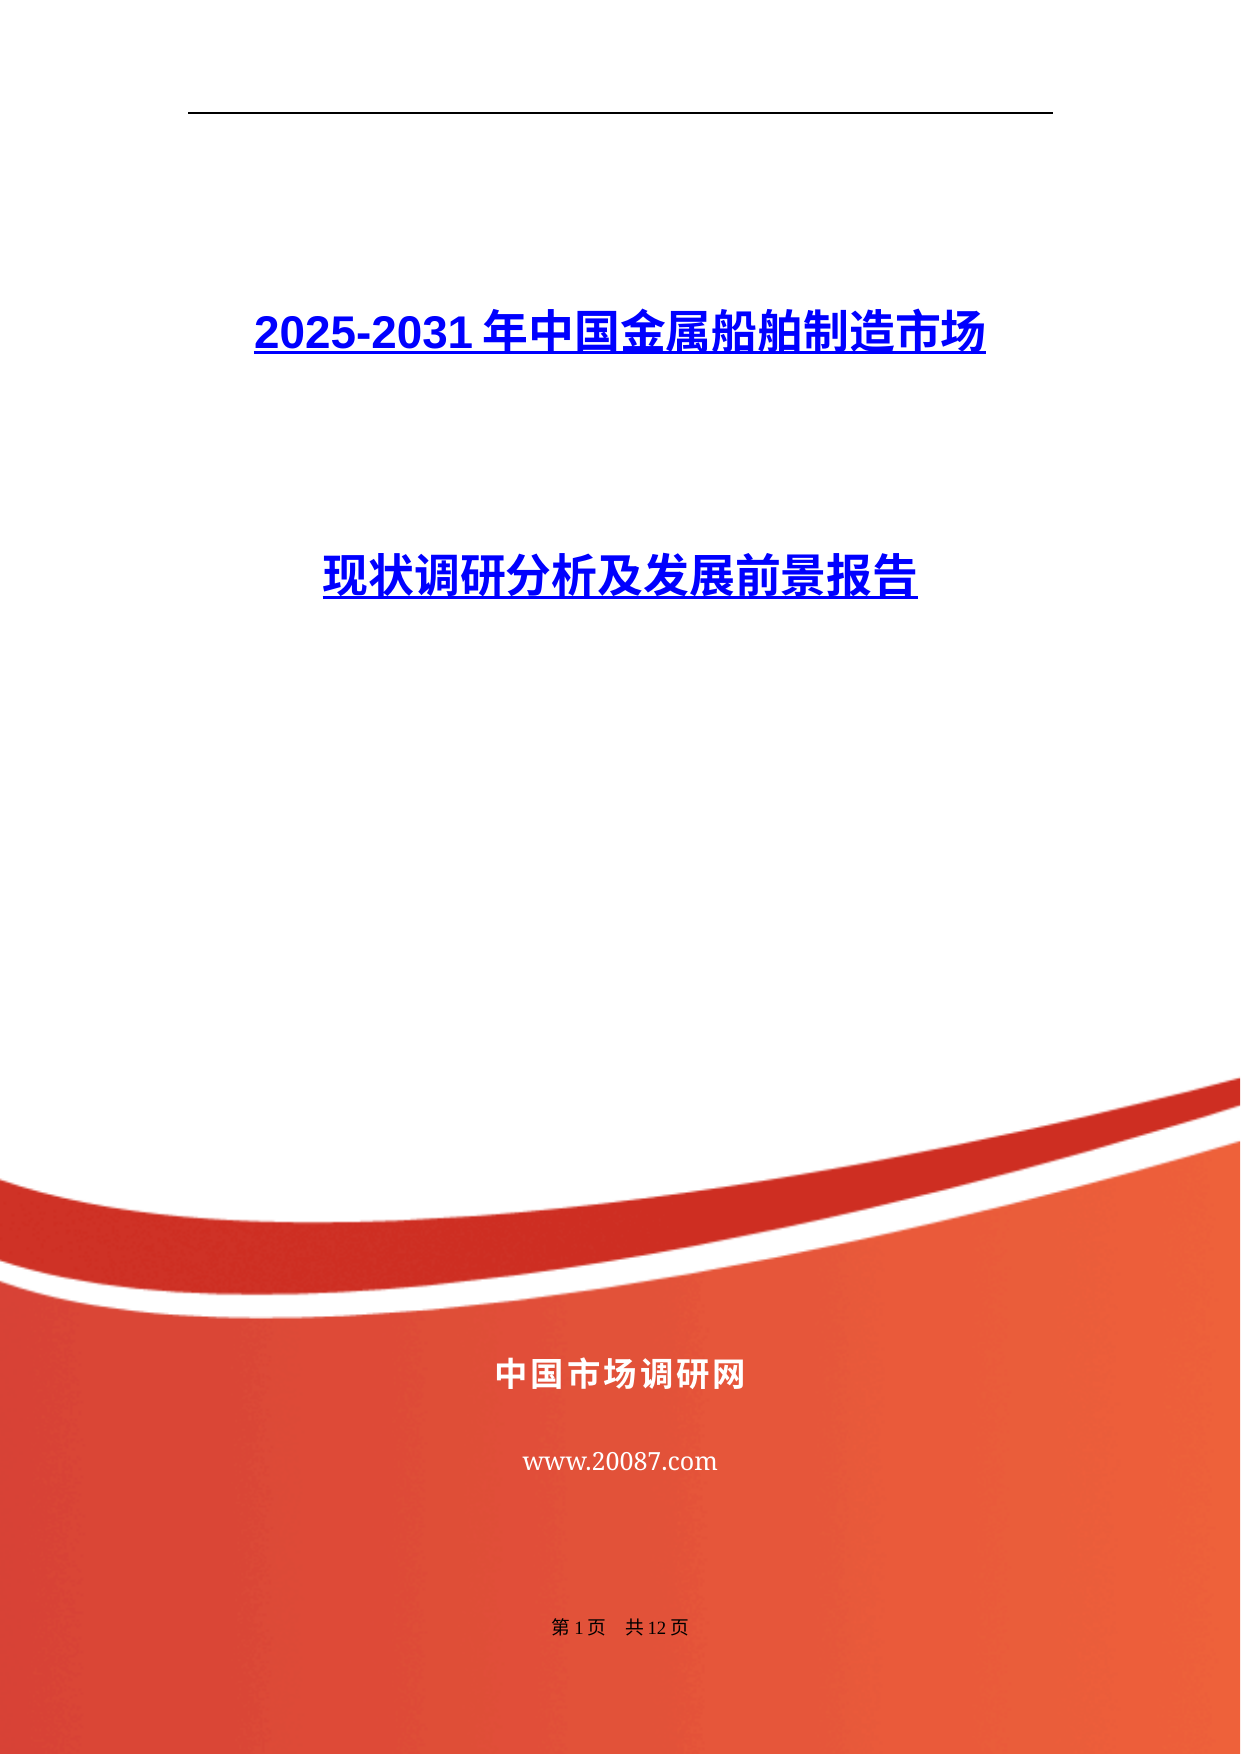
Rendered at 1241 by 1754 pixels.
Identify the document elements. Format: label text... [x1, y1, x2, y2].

picture [0, 1006, 1241, 1754]
text www.20087.com [187, 1428, 1053, 1493]
subtitle 中国市场调研网 [187, 1339, 1053, 1404]
table_header 2025-2031年中国金属船舶制造市场现状调研分析及发展前景报告 [188, 207, 1053, 773]
